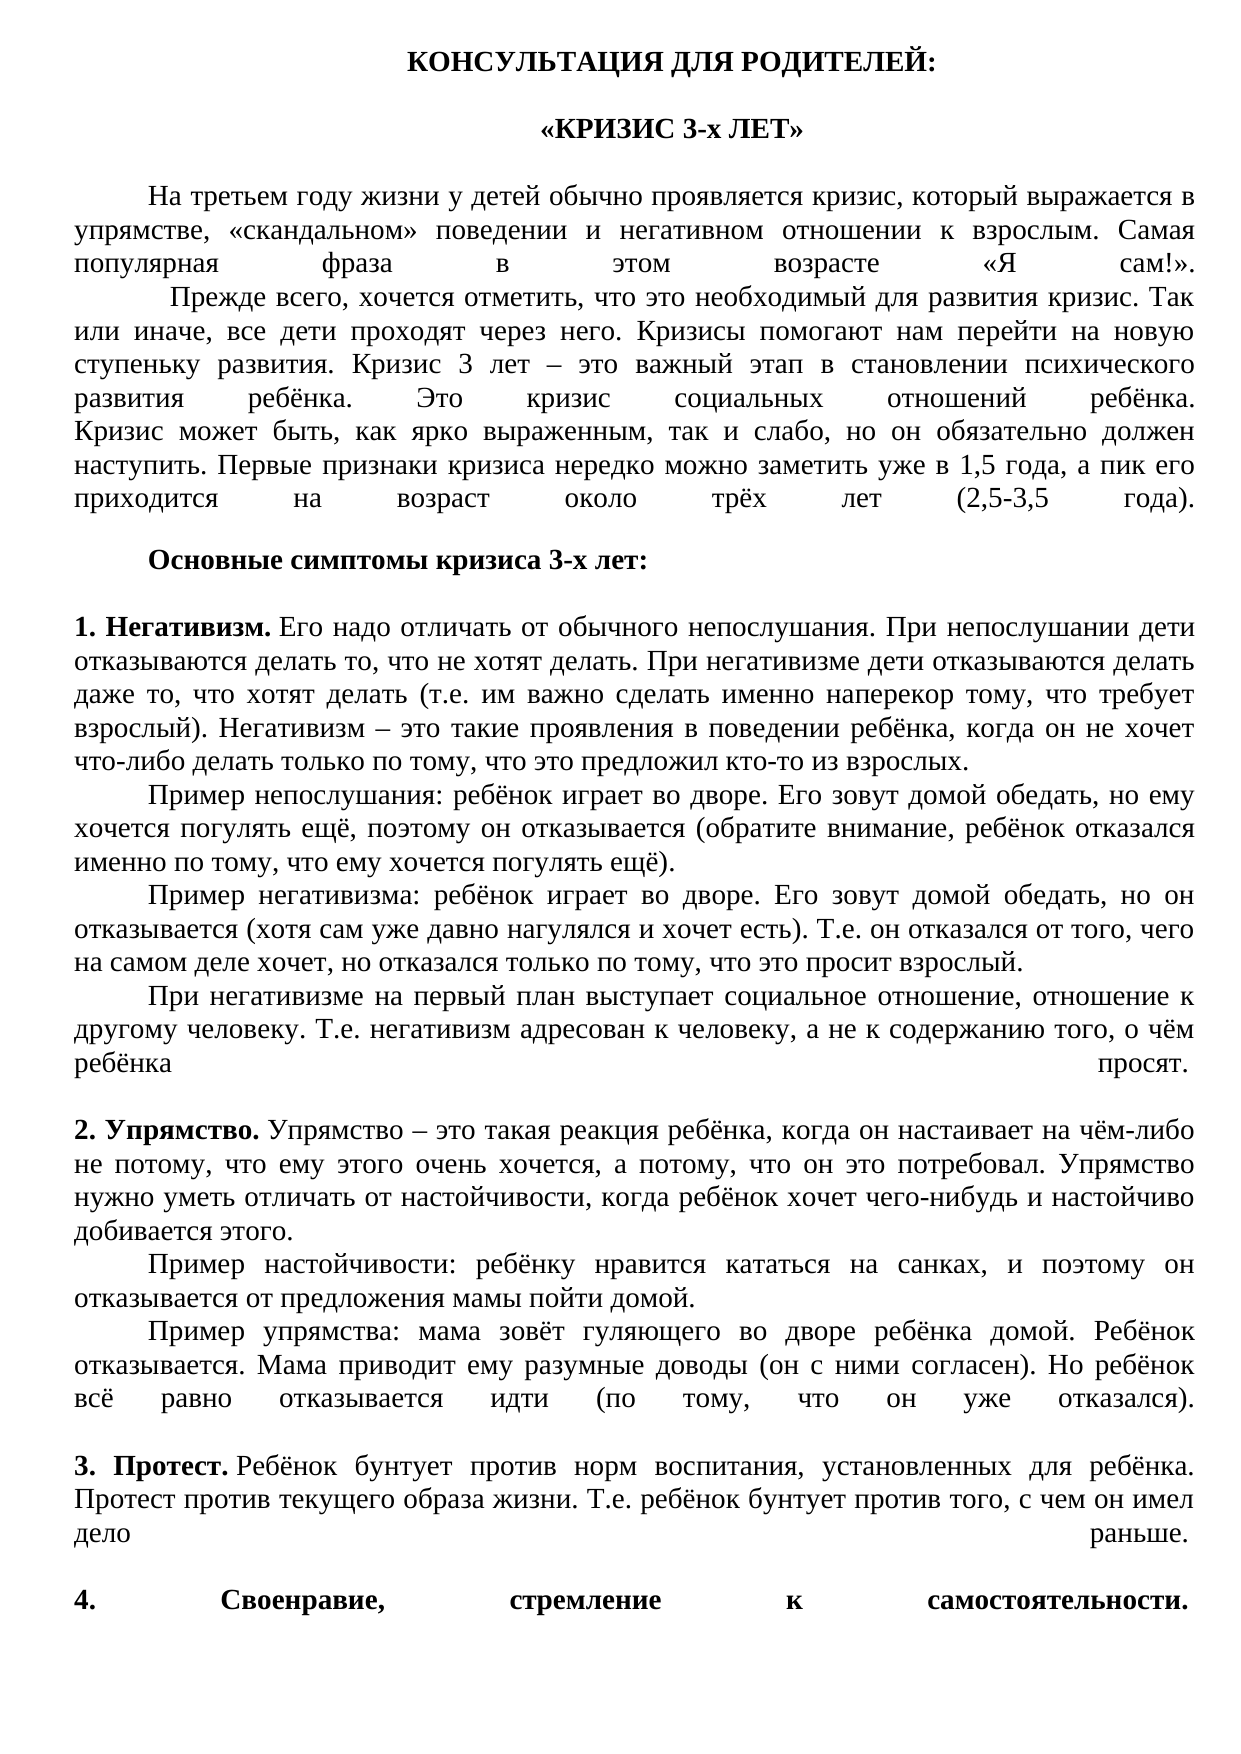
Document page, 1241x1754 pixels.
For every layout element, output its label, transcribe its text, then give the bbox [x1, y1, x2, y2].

text 1. Негативизм. Его надо отличать от обычного непослушания. При непослушании дети отказываются делать то, что не хотят делать. При негативизме дети отказываются делать даже то, что хотят делать (т.е. им важно сделать именно наперекор тому, что требует взрослый). Негативизм – это такие проявления в поведении ребёнка, когда он не хочет что-либо делать только по тому, что это предложил кто-то из взрослых. [74, 576, 1196, 777]
text Пример непослушания: ребёнок играет во дворе. Его зовут домой обедать, но ему хочется погулять ещё, поэтому он отказывается (обратите внимание, ребёнок отказался именно по тому, что ему хочется погулять ещё). [74, 777, 1196, 877]
text Пример настойчивости: ребёнку нравится кататься на санках, и поэтому он отказывается от предложения мамы пойти домой. [74, 1246, 1196, 1313]
text КОНСУЛЬТАЦИЯ ДЛЯ РОДИТЕЛЕЙ: [74, 44, 1196, 78]
text Основные симптомы кризиса 3-х лет: [74, 542, 1196, 576]
text На третьем году жизни у детей обычно проявляется кризис, который выражается в упрямстве, «скандальном» поведении и негативном отношении к взрослым. Самая популярная фраза в этом возрасте «Я сам!». Прежде всего, хочется отметить, что это необходимый для развития кризис. Так или иначе, все дети проходят через него. Кризисы помогают нам перейти на новую ступеньку развития. Кризис 3 лет – это важный этап в становлении психического развития ребёнка. Это кризис социальных отношений ребёнка. Кризис может быть, как ярко выраженным, так и слабо, но он обязательно должен наступить. Первые признаки кризиса нередко можно заметить уже в 1,5 года, а пик его приходится на возраст около трёх лет (2,5-3,5 года). [74, 178, 1196, 542]
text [74, 1313, 1196, 1615]
text «КРИЗИС 3-х ЛЕТ» [74, 111, 1196, 145]
text Пример негативизма: ребёнок играет во дворе. Его зовут домой обедать, но он отказывается (хотя сам уже давно нагулялся и хочет есть). Т.е. он отказался от того, чего на самом деле хочет, но отказался только по тому, что это просит взрослый. [74, 877, 1196, 978]
text При негативизме на первый план выступает социальное отношение, отношение к другому человеку. Т.е. негативизм адресован к человеку, а не к содержанию того, о чём ребёнка просят. 2. Упрямство. Упрямство – это такая реакция ребёнка, когда он настаивает на чём-либо не потому, что ему этого очень хочется, а потому, что он это потребовал. Упрямство нужно уметь отличать от настойчивости, когда ребёнок хочет чего-нибудь и настойчиво добивается этого. [74, 978, 1196, 1246]
